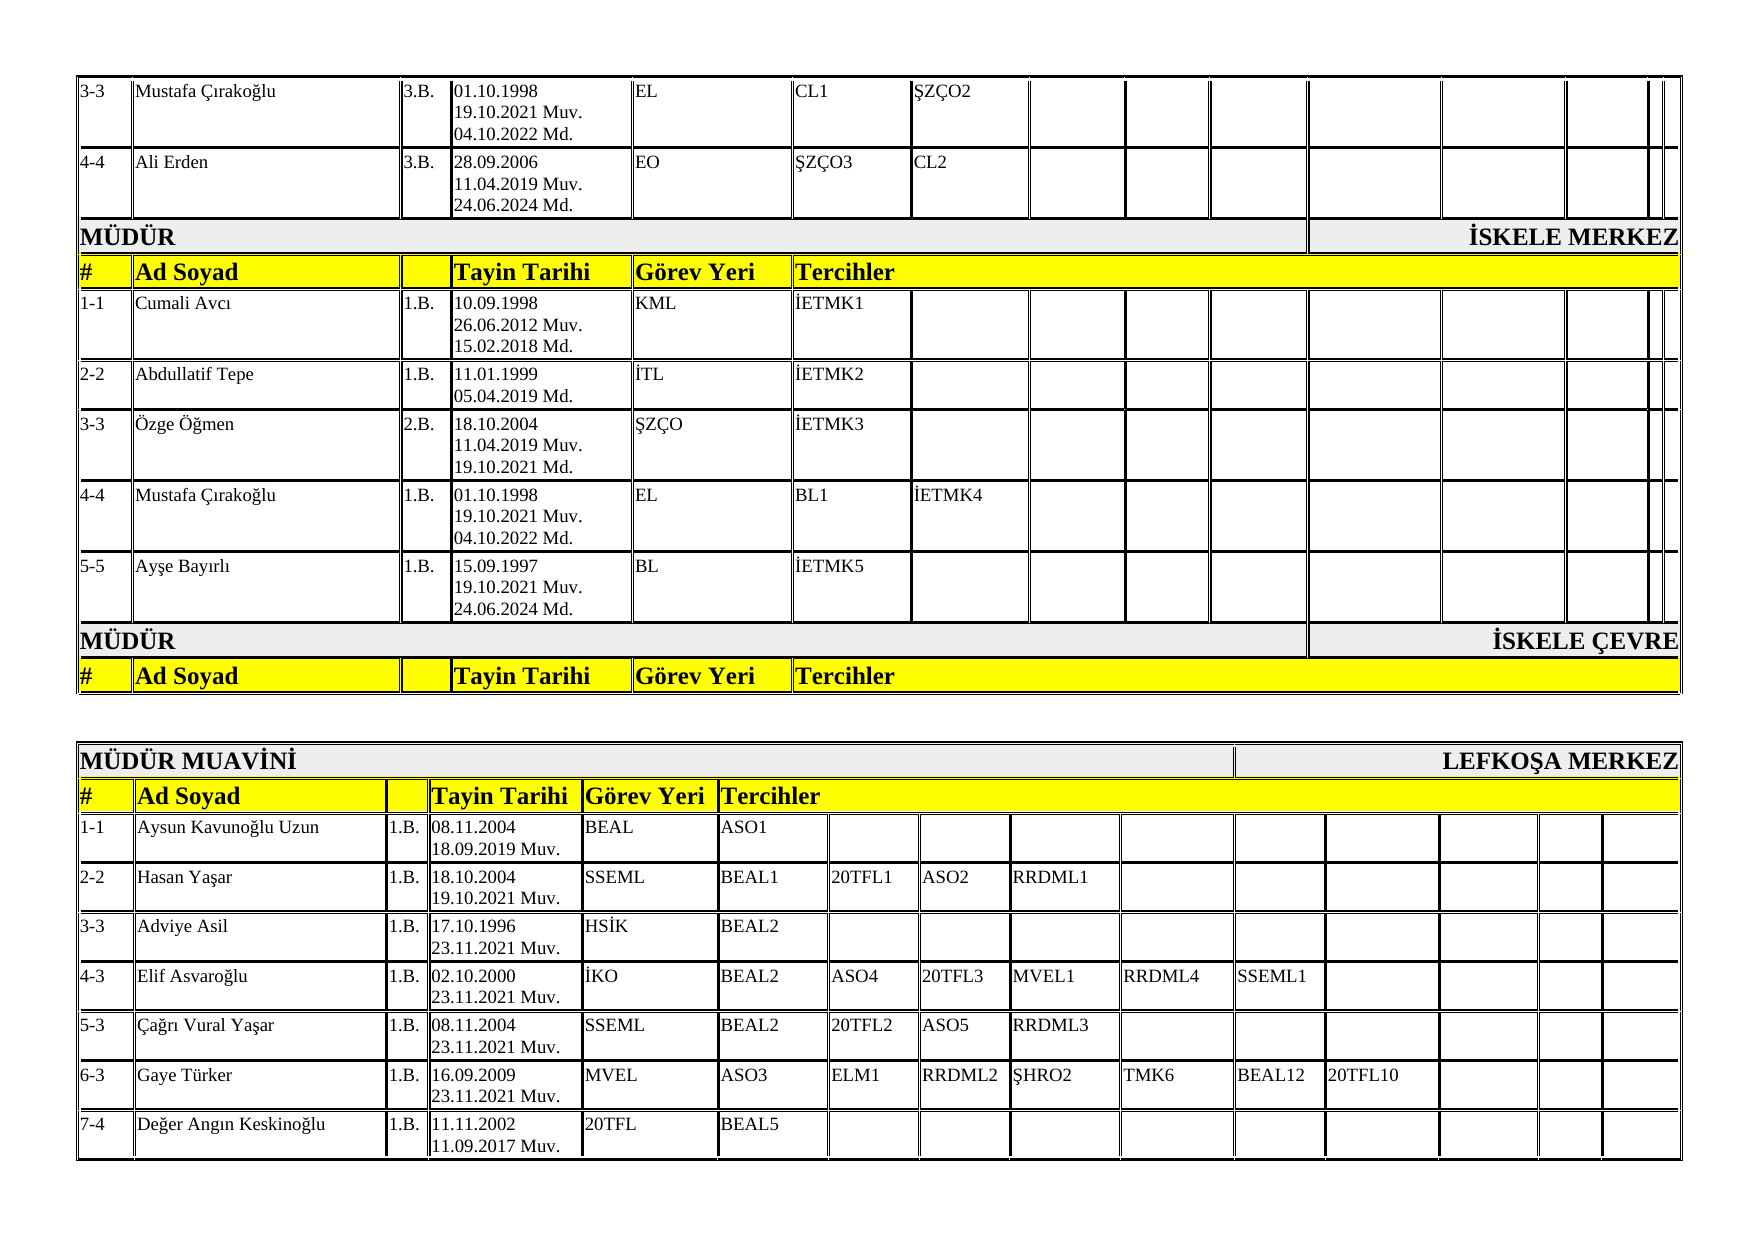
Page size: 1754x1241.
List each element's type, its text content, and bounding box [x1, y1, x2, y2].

table_cell Özge Öğmen [134, 411, 399, 479]
table_cell 17.10.1996 23.11.2021 Muv. [431, 914, 581, 960]
table_cell ASO4 [830, 963, 918, 1009]
table_cell 1.B. [403, 291, 450, 358]
table_cell [1441, 1013, 1537, 1059]
table_cell 20TFL3 [921, 963, 1009, 1009]
table_cell 20TFL [582, 1112, 718, 1158]
table_cell [1031, 291, 1124, 358]
table_cell İETMK4 [913, 482, 1028, 550]
table_cell 16.09.2009 23.11.2021 Muv. [431, 1062, 581, 1108]
table_cell 18.10.2004 11.04.2019 Muv. 19.10.2021 Md. [453, 411, 631, 479]
table_cell MÜDÜR [79, 217, 1306, 252]
table_cell [1127, 553, 1208, 621]
table_cell [1031, 362, 1124, 408]
table_cell Cumali Avcı [134, 291, 399, 358]
table_cell Görev Yeri [584, 780, 717, 811]
table_cell Tercihler [794, 656, 1680, 691]
table_cell 3.B. [403, 149, 450, 217]
table_cell BEAL5 [718, 1112, 829, 1158]
table_cell 1-1 [79, 811, 133, 861]
table_cell [1441, 914, 1537, 960]
table_cell [1325, 1112, 1439, 1158]
table_cell Aysun Kavunoğlu Uzun [136, 815, 385, 861]
table_cell [1566, 77, 1648, 146]
table_cell [1310, 553, 1440, 621]
table_cell 1.B. [388, 914, 427, 960]
table_cell [1443, 482, 1564, 550]
table_header LEFKOŞA MERKEZ [1235, 745, 1680, 776]
table_cell Tercihler [720, 776, 1680, 811]
table_cell Ad Soyad [136, 780, 385, 811]
table_cell [1310, 149, 1440, 217]
table_cell SSEML [584, 864, 717, 910]
table_cell [920, 1112, 1010, 1158]
table_cell [1443, 291, 1564, 358]
table_cell [1121, 1112, 1235, 1158]
table_cell [1665, 479, 1680, 550]
table_cell 1.B. [388, 864, 427, 910]
table_cell Görev Yeri [634, 659, 791, 691]
table_cell RRDML1 [1012, 864, 1119, 910]
table_cell EO [634, 149, 791, 217]
table_cell ŞZÇO3 [794, 149, 910, 217]
table_cell [1210, 77, 1308, 146]
table_cell ELM1 [830, 1062, 918, 1108]
table_cell 1.B. [388, 815, 427, 861]
table_cell Tercihler [794, 252, 1680, 287]
table_cell 1.B. [386, 1108, 429, 1158]
table_cell ASO3 [720, 1062, 827, 1108]
table_cell [1568, 482, 1647, 550]
table_cell [1122, 914, 1233, 960]
table_cell BEAL1 [720, 864, 827, 910]
table_cell RRDML2 [921, 1062, 1009, 1108]
table_cell [1648, 78, 1664, 146]
table_cell [1443, 149, 1564, 217]
table_cell ASO2 [921, 864, 1009, 910]
table_cell [830, 914, 918, 960]
table_cell [1443, 362, 1564, 408]
table_cell [1122, 815, 1233, 861]
table_cell HSİK [584, 914, 717, 960]
table_cell Tayin Tarihi [453, 256, 631, 287]
table_cell Mustafa Çırakoğlu [133, 77, 401, 146]
table_cell EL [634, 482, 791, 550]
table_cell [1327, 815, 1438, 861]
table_cell Gaye Türker [136, 1062, 385, 1108]
table_cell [829, 1112, 919, 1158]
table_cell [913, 553, 1028, 621]
table_cell 20TFL1 [830, 864, 918, 910]
table_cell [1540, 914, 1601, 960]
table_cell İKO [584, 963, 717, 1009]
table_cell [1031, 482, 1124, 550]
table_cell [1665, 408, 1681, 479]
table_cell 2-2 [79, 861, 133, 910]
table_cell 4-4 [79, 479, 131, 550]
table_cell [913, 411, 1028, 479]
table_cell [1664, 78, 1680, 146]
table_cell CL2 [913, 149, 1028, 217]
table_cell [1327, 1013, 1438, 1059]
table_cell 20TFL2 [830, 1013, 918, 1059]
table_cell İETMK2 [794, 362, 910, 408]
table_cell İSKELE MERKEZ [1310, 217, 1680, 252]
table_cell BEAL [584, 815, 717, 861]
table_cell [1031, 411, 1124, 479]
table_cell [1236, 914, 1324, 960]
table_cell 5-3 [79, 1009, 133, 1059]
table_cell [1127, 291, 1208, 358]
table_cell MVEL [584, 1062, 717, 1108]
table_cell [1236, 864, 1324, 910]
table_cell 1.B. [403, 482, 450, 550]
table_cell Hasan Yaşar [136, 864, 385, 910]
table_cell [1439, 1112, 1539, 1158]
table_cell [830, 815, 918, 861]
table_cell İSKELE ÇEVRE [1310, 621, 1680, 656]
table_cell [1031, 149, 1124, 217]
table_cell Görev Yeri [634, 256, 791, 287]
table_cell 2.B. [403, 411, 450, 479]
table_cell [921, 914, 1009, 960]
table_cell 3-3 [77, 408, 131, 479]
table_cell 10.09.1998 26.06.2012 Muv. 15.02.2018 Md. [453, 291, 631, 358]
table_cell [1650, 291, 1662, 358]
table_cell [1568, 362, 1647, 408]
table_cell SSEML [584, 1013, 717, 1059]
table_cell [1540, 1013, 1601, 1059]
table_cell [1310, 291, 1440, 358]
table_cell 15.09.1997 19.10.2021 Muv. 24.06.2024 Md. [453, 553, 631, 621]
table_cell [1122, 1013, 1233, 1059]
table_cell 01.10.1998 19.10.2021 Muv. 04.10.2022 Md. [451, 78, 632, 146]
table_cell İTL [634, 362, 791, 408]
table_cell [1568, 411, 1647, 479]
table_cell [1540, 815, 1601, 861]
table_cell [1125, 77, 1210, 146]
table_cell 1-1 [79, 287, 131, 358]
table_cell [1441, 815, 1537, 861]
table_cell [1127, 149, 1208, 217]
table_cell [1212, 149, 1306, 217]
table_cell [1540, 1062, 1601, 1108]
table_cell # [79, 776, 134, 811]
table_cell BEAL12 [1236, 1062, 1324, 1108]
table_cell 7-4 [79, 1108, 134, 1158]
table_cell [1308, 78, 1442, 146]
table_cell [1665, 146, 1680, 217]
table_cell [1650, 149, 1662, 217]
table_cell İETMK3 [794, 411, 910, 479]
table_cell 11.01.1999 05.04.2019 Md. [453, 362, 631, 408]
table_cell [1122, 864, 1233, 910]
table_cell # [79, 252, 131, 287]
table_cell ASO5 [921, 1013, 1009, 1059]
table_cell [1604, 861, 1680, 910]
table_cell 01.10.1998 19.10.2021 Muv. 04.10.2022 Md. [453, 482, 631, 550]
table_cell Ad Soyad [134, 256, 399, 287]
table_cell [1568, 149, 1647, 217]
table_cell [1650, 482, 1662, 550]
table_cell ŞZÇO [634, 411, 791, 479]
table_cell RRDML4 [1122, 963, 1233, 1009]
table_cell [1665, 358, 1680, 408]
table_cell 28.09.2006 11.04.2019 Muv. 24.06.2024 Md. [453, 149, 631, 217]
table_cell [1212, 553, 1306, 621]
table_cell SSEML1 [1236, 963, 1324, 1009]
table_cell [403, 256, 450, 287]
table_cell EL [633, 78, 793, 146]
table_cell [1012, 815, 1119, 861]
table_cell [1236, 1013, 1324, 1059]
table_cell Değer Angın Keskinoğlu [135, 1112, 386, 1158]
table_cell [1539, 1112, 1602, 1158]
table_cell [1212, 362, 1306, 408]
table_cell # [79, 656, 131, 691]
table_cell Mustafa Çırakoğlu [134, 482, 399, 550]
table_cell Ayşe Bayırlı [134, 553, 399, 621]
table_cell [1604, 1009, 1680, 1059]
table_cell 02.10.2000 23.11.2021 Muv. [431, 963, 581, 1009]
table_cell [921, 815, 1009, 861]
table_cell [1127, 411, 1208, 479]
table_cell 1.B. [388, 1062, 427, 1108]
table_cell BL [634, 553, 791, 621]
table_cell TMK6 [1122, 1062, 1233, 1108]
table_cell [1310, 362, 1440, 408]
table_cell MÜDÜR [79, 621, 1306, 656]
table_cell 4-3 [79, 960, 133, 1009]
table_cell [1441, 864, 1537, 910]
table_cell RRDML3 [1012, 1013, 1119, 1059]
table_cell 1.B. [403, 362, 450, 408]
table_cell [1604, 1059, 1680, 1108]
table_cell [1602, 1108, 1680, 1158]
table_cell 5-5 [79, 550, 131, 621]
table_cell [1310, 482, 1440, 550]
table_cell Ad Soyad [134, 659, 399, 691]
table_cell [1665, 550, 1680, 621]
table_cell ŞHRO2 [1012, 1062, 1119, 1108]
table_cell [1212, 482, 1306, 550]
table_cell 4-4 [79, 146, 131, 217]
table_cell 1.B. [388, 1013, 427, 1059]
table_cell [1236, 815, 1324, 861]
table_cell [1327, 963, 1438, 1009]
table_cell [1665, 287, 1680, 358]
table_cell [388, 780, 427, 811]
table_cell [1127, 482, 1208, 550]
table_cell [1010, 1112, 1121, 1158]
table_cell Adviye Asil [136, 914, 385, 960]
table_cell [1030, 77, 1125, 146]
table_cell [1212, 291, 1306, 358]
table_cell [1568, 553, 1647, 621]
table_cell [1441, 963, 1537, 1009]
table_cell 6-3 [79, 1059, 133, 1108]
table_cell 1.B. [388, 963, 427, 1009]
table_cell [1650, 411, 1662, 479]
table_cell [1540, 963, 1601, 1009]
table_cell [1235, 1112, 1325, 1158]
table_cell [1442, 77, 1566, 146]
table_cell 3.B. [401, 78, 451, 146]
table_cell 08.11.2004 18.09.2019 Muv. [431, 815, 581, 861]
table_cell [913, 291, 1028, 358]
table_cell 2-2 [79, 358, 131, 408]
table_cell ASO1 [720, 815, 827, 861]
table_cell Abdullatif Tepe [134, 362, 399, 408]
table_cell 3-3 [79, 910, 133, 960]
table_cell [1650, 362, 1662, 408]
table_cell [1012, 914, 1119, 960]
table_cell BEAL2 [720, 1013, 827, 1059]
table_cell Elif Asvaroğlu [136, 963, 385, 1009]
table_cell 1.B. [403, 553, 450, 621]
table_cell İETMK1 [794, 291, 910, 358]
table_cell Tayin Tarihi [431, 780, 581, 811]
table_cell BL1 [794, 482, 910, 550]
table_cell [1212, 411, 1306, 479]
table_cell [913, 362, 1028, 408]
table_cell [1602, 811, 1680, 861]
table_cell [1441, 1062, 1537, 1108]
table_cell 08.11.2004 23.11.2021 Muv. [431, 1013, 581, 1059]
table_cell MVEL1 [1012, 963, 1119, 1009]
table_cell 3-3 [79, 78, 132, 146]
table_cell Ali Erden [134, 149, 399, 217]
table_cell 20TFL10 [1327, 1062, 1438, 1108]
table_cell CL1 [793, 78, 911, 146]
table_cell Çağrı Vural Yaşar [136, 1013, 385, 1059]
table_cell [1604, 910, 1680, 960]
table_cell [1540, 864, 1601, 910]
table_cell ŞZÇO2 [911, 78, 1030, 146]
table_cell [1443, 553, 1564, 621]
table_cell [1127, 362, 1208, 408]
table_cell [1443, 411, 1564, 479]
table_cell [1310, 411, 1440, 479]
table_cell [1604, 960, 1680, 1009]
table_cell BEAL2 [720, 914, 827, 960]
table_cell [1327, 864, 1438, 910]
table_cell [403, 659, 450, 691]
table_cell [1031, 553, 1124, 621]
table_cell [1568, 291, 1647, 358]
table_cell İETMK5 [794, 553, 910, 621]
table_cell 11.11.2002 11.09.2017 Muv. [429, 1112, 582, 1158]
table_cell Tayin Tarihi [453, 659, 631, 691]
table_cell KML [634, 291, 791, 358]
table_cell BEAL2 [720, 963, 827, 1009]
table_cell [1650, 553, 1662, 621]
table_header MÜDÜR MUAVİNİ [79, 745, 1235, 776]
table_cell [1327, 914, 1438, 960]
table_cell 18.10.2004 19.10.2021 Muv. [431, 864, 581, 910]
